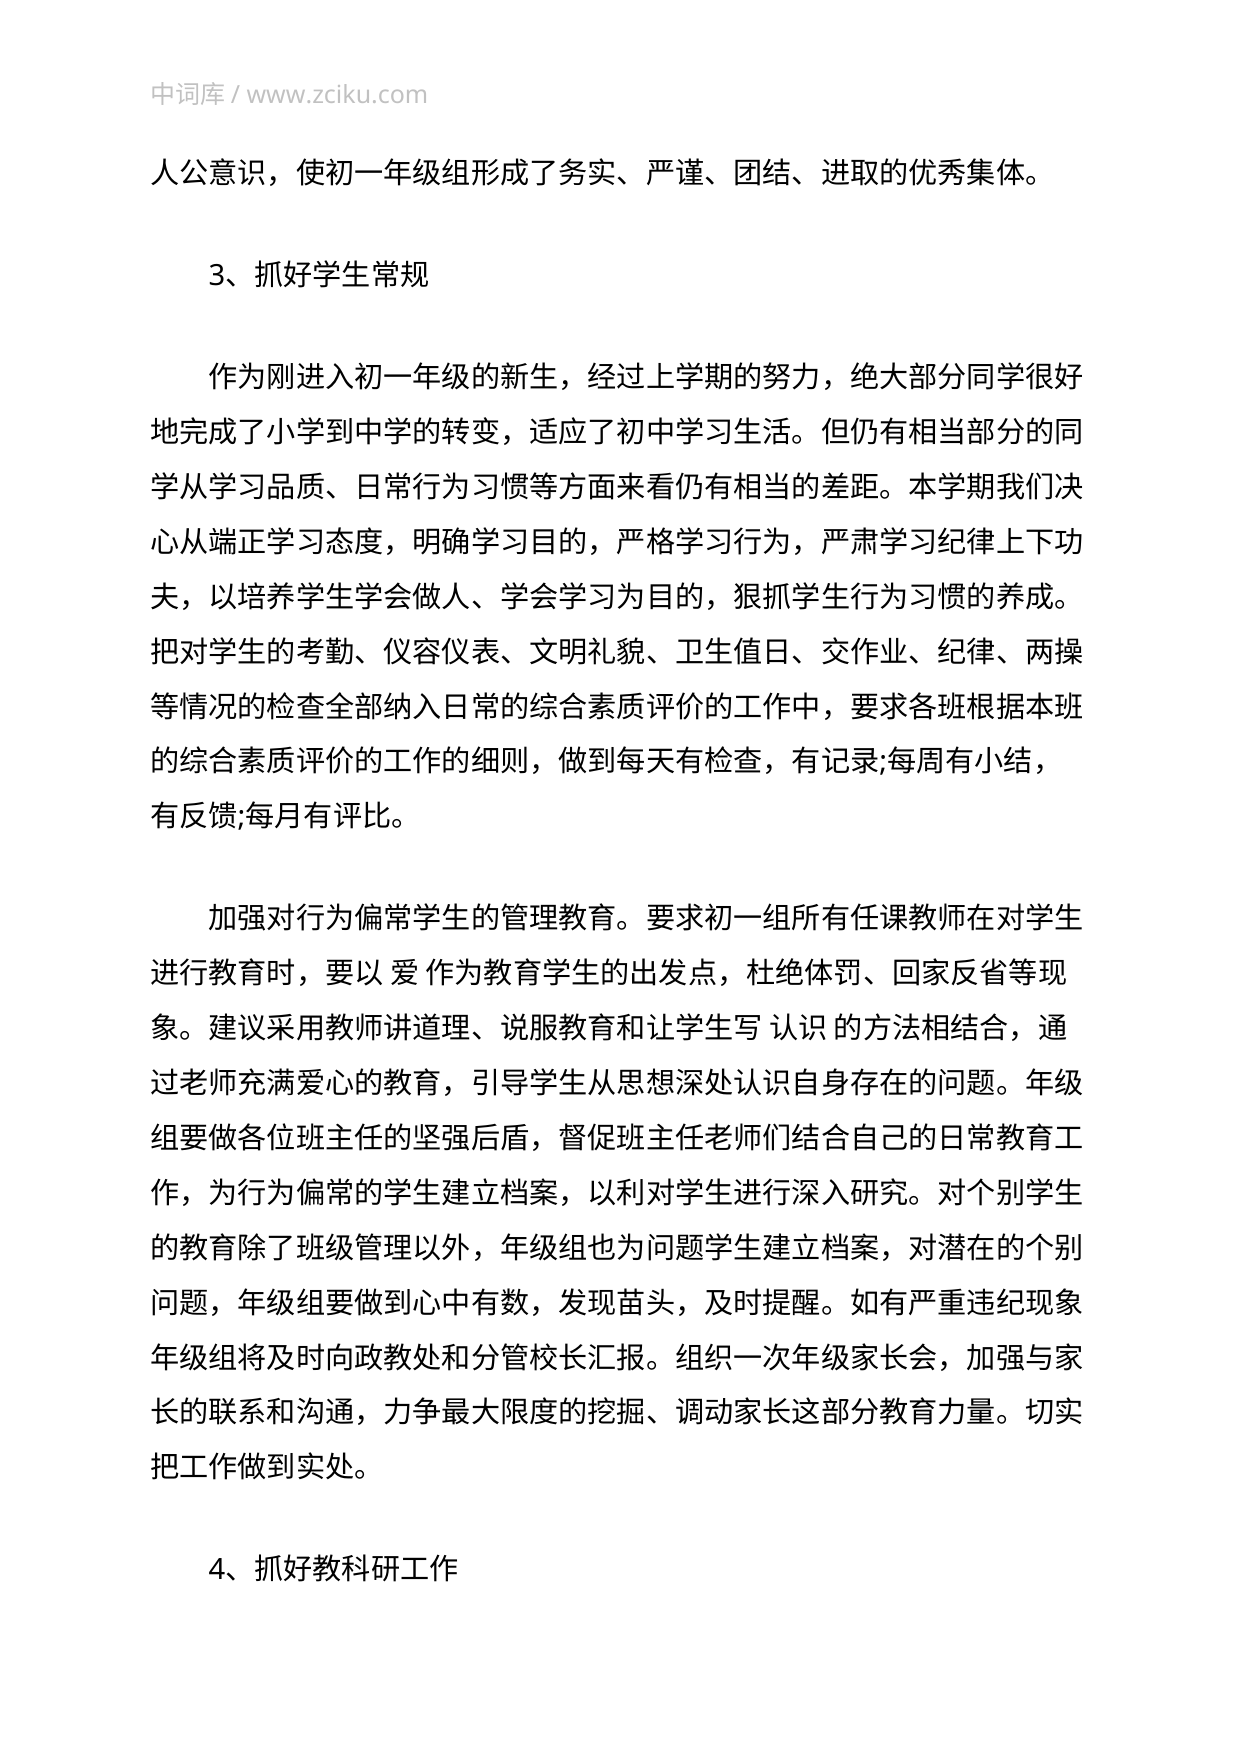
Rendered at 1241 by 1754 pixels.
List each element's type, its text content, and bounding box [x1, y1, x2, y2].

text 加强对行为偏常学生的管理教育。要求初一组所有任课教师在对学生进行教育时，要以 爱 作为教育学生的出发点，杜绝体罚、回家反省等现象。建议采用教师讲道理、说服教育和让学生写 认识 的方法相结合，通过老师充满爱心的教育，引导学生从思想深处认识自身存在的问题。年级组要做各位班主任的坚强后盾，督促班主任老师们结合自己的日常教育工作，为行为偏常的学生建立档案，以利对学生进行深入研究。对个别学生的教育除了班级管理以外，年级组也为问题学生建立档案，对潜在的个别问题，年级组要做到心中有数，发现苗头，及时提醒。如有严重违纪现象年级组将及时向政教处和分管校长汇报。组织一次年级家长会，加强与家长的联系和沟通，力争最大限度的挖掘、调动家长这部分教育力量。切实把工作做到实处。 [150, 895, 1090, 1486]
text 4、抓好教科研工作 [150, 1546, 1090, 1588]
text 3、抓好学生常规 [150, 252, 1090, 294]
text 作为刚进入初一年级的新生，经过上学期的努力，绝大部分同学很好地完成了小学到中学的转变，适应了初中学习生活。但仍有相当部分的同学从学习品质、日常行为习惯等方面来看仍有相当的差距。本学期我们决心从端正学习态度，明确学习目的，严格学习行为，严肃学习纪律上下功夫，以培养学生学会做人、学会学习为目的，狠抓学生行为习惯的养成。把对学生的考勤、仪容仪表、文明礼貌、卫生值日、交作业、纪律、两操等情况的检查全部纳入日常的综合素质评价的工作中，要求各班根据本班的综合素质评价的工作的细则，做到每天有检查，有记录;每周有小结，有反馈;每月有评比。 [150, 354, 1090, 835]
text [150, 150, 1090, 192]
